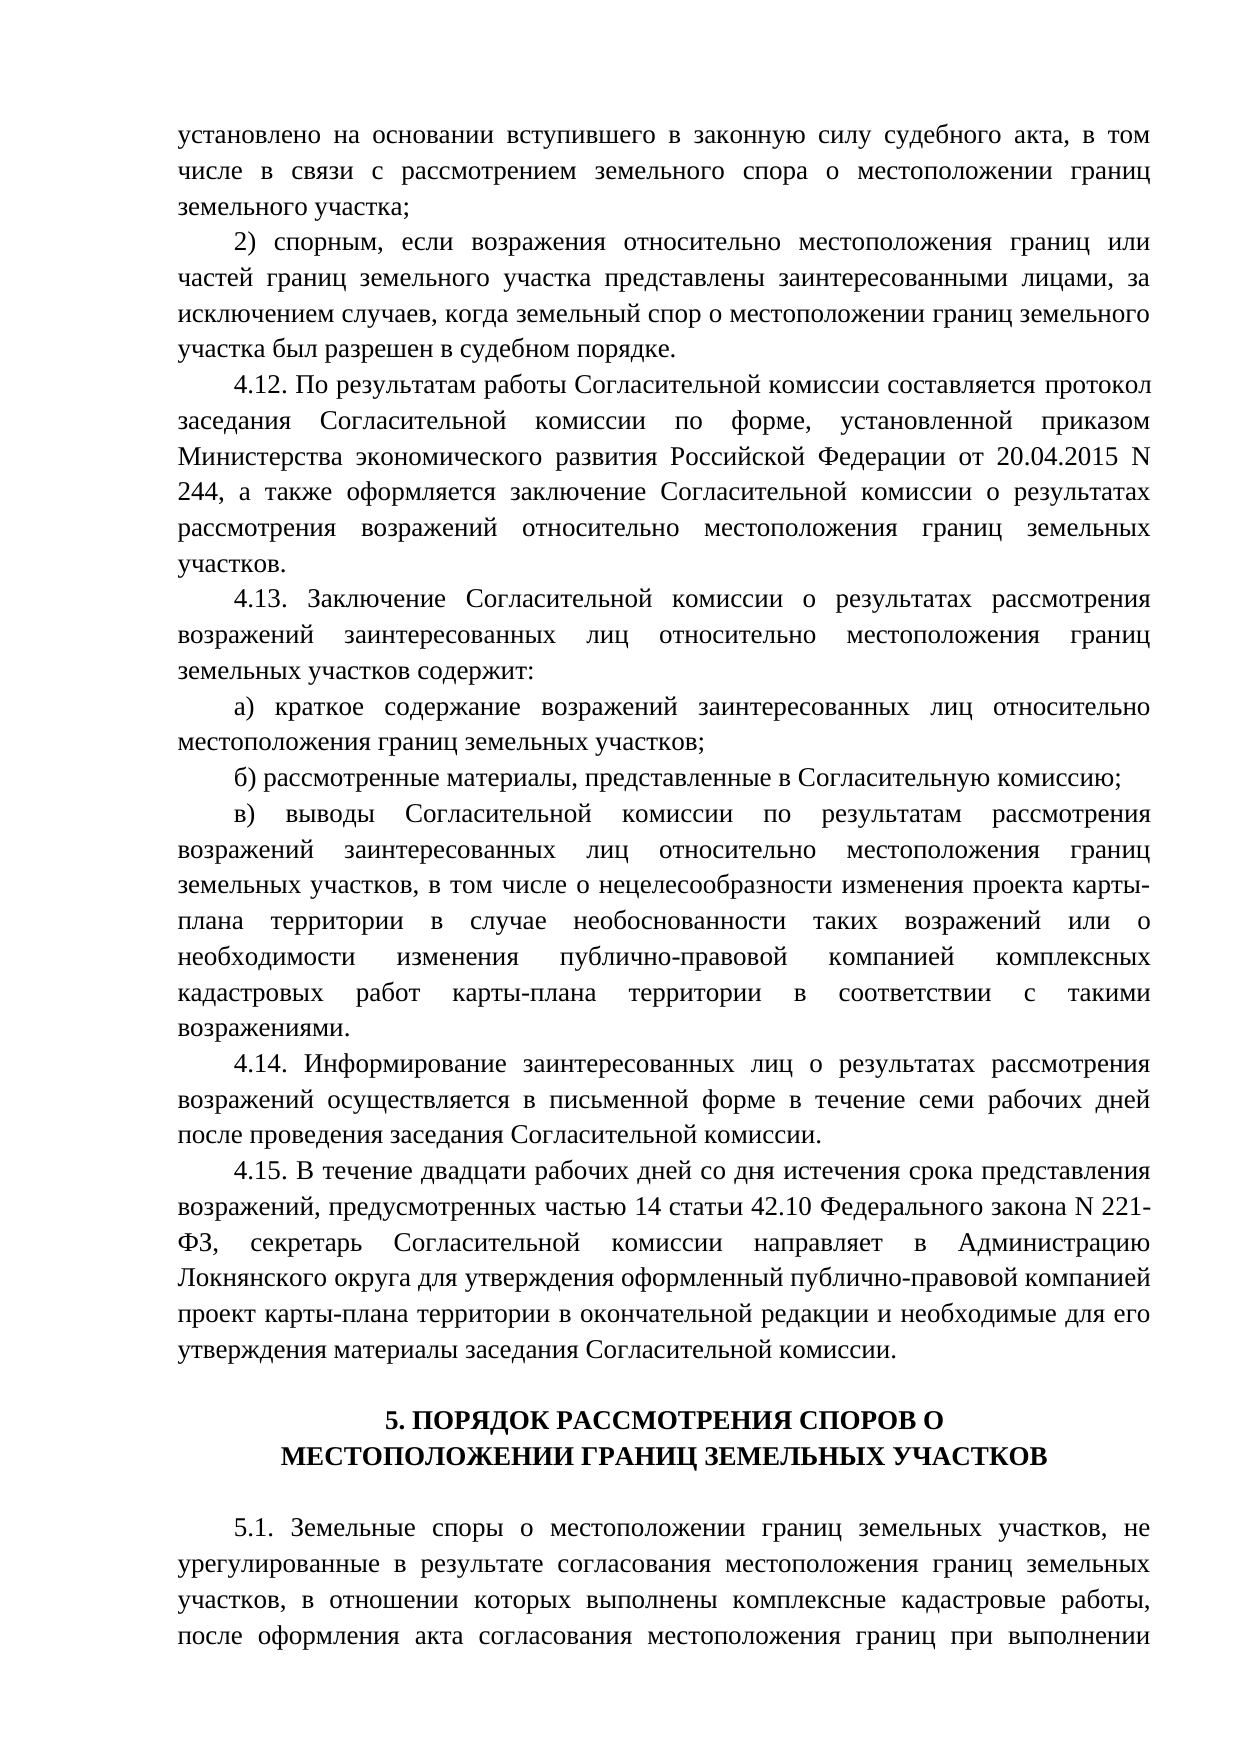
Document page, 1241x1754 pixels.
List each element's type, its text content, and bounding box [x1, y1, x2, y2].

text 4.12. По результатам работы Согласительной комиссии составляется протокол заседания Согласительной комиссии по форме, установленной приказом Министерства экономического развития Российской Федерации от 20.04.2015 N 244, а также оформляется заключение Согласительной комиссии о результатах рассмотрения возражений относительно местоположения границ земельных участков. [177, 368, 1152, 578]
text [177, 1512, 1152, 1650]
text 2) спорным, если возражения относительно местоположения границ или частей границ земельного участка представлены заинтересованными лицами, за исключением случаев, когда земельный спор о местоположении границ земельного участка был разрешен в судебном порядке. [177, 225, 1152, 364]
text а) краткое содержание возражений заинтересованных лиц относительно местоположения границ земельных участков; [177, 690, 1152, 757]
title МЕСТОПОЛОЖЕНИИ ГРАНИЦ ЗЕМЕЛЬНЫХ УЧАСТКОВ [177, 1440, 1152, 1471]
text 4.15. В течение двадцати рабочих дней со дня истечения срока представления возражений, предусмотренных частью 14 статьи 42.10 Федерального закона N 221-ФЗ, секретарь Согласительной комиссии направляет в Администрацию Локнянского округа для утверждения оформленный публично-правовой компанией проект карты-плана территории в окончательной редакции и необходимые для его утверждения материалы заседания Согласительной комиссии. [177, 1154, 1152, 1364]
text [177, 118, 1152, 221]
title 5. ПОРЯДОК РАССМОТРЕНИЯ СПОРОВ О [177, 1404, 1152, 1436]
text 4.14. Информирование заинтересованных лиц о результатах рассмотрения возражений осуществляется в письменной форме в течение семи рабочих дней после проведения заседания Согласительной комиссии. [177, 1047, 1152, 1150]
text в) выводы Согласительной комиссии по результатам рассмотрения возражений заинтересованных лиц относительно местоположения границ земельных участков, в том числе о нецелесообразности изменения проекта карты-плана территории в случае необоснованности таких возражений или о необходимости изменения публично-правовой компанией комплексных кадастровых работ карты-плана территории в соответствии с такими возражениями. [177, 797, 1152, 1042]
text 4.13. Заключение Согласительной комиссии о результатах рассмотрения возражений заинтересованных лиц относительно местоположения границ земельных участков содержит: [177, 583, 1152, 685]
text б) рассмотренные материалы, представленные в Согласительную комиссию; [177, 761, 1152, 792]
